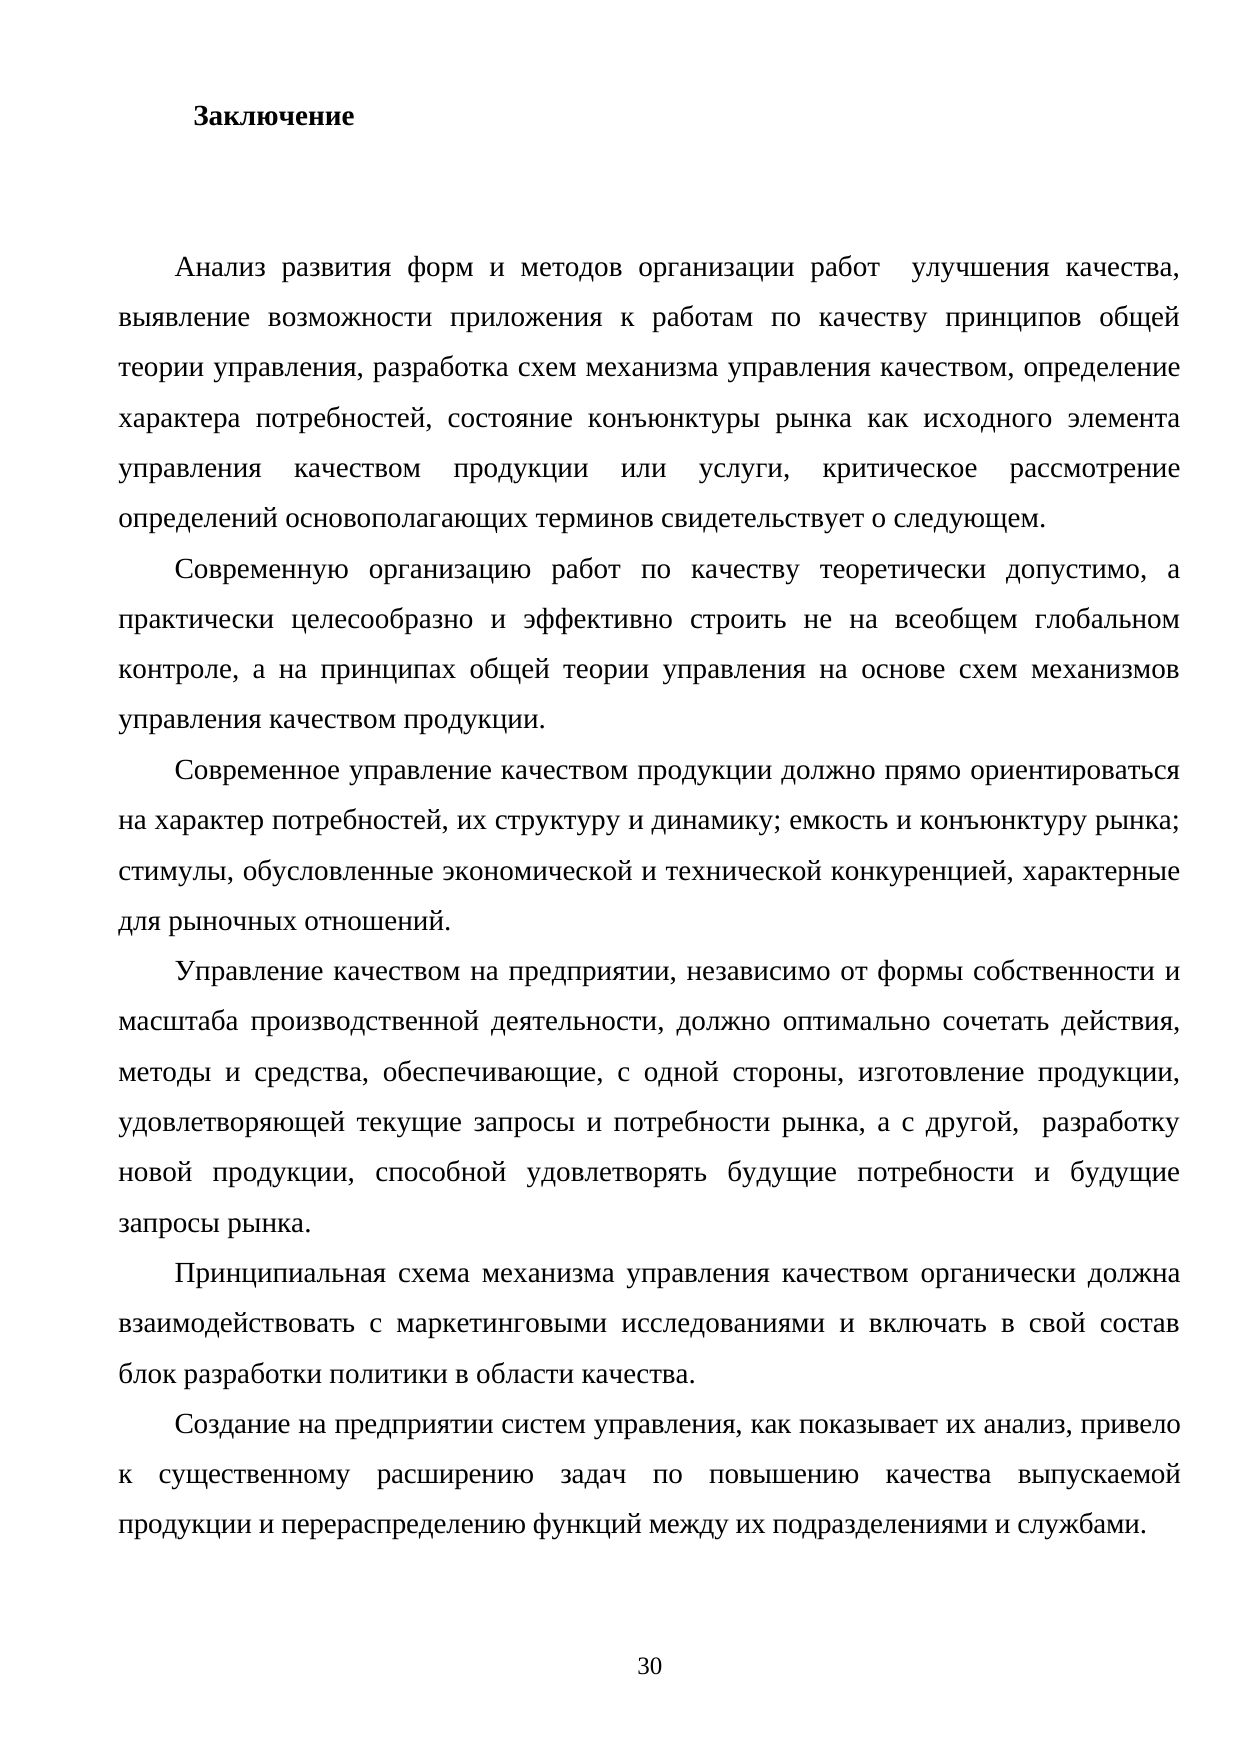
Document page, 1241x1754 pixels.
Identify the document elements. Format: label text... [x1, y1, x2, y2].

text Создание на предприятии систем управления, как показывает их анализ, привело к существенному расширению задач по повышению качества выпускаемой продукции и перераспределению функций между их подразделениями и службами. [118, 1406, 1181, 1540]
text Современную организацию работ по качеству теоретически допустимо, а практически целесообразно и эффективно строить не на всеобщем глобальном контроле, а на принципах общей теории управления на основе схем механизмов управления качеством продукции. [118, 551, 1181, 735]
text Принципиальная схема механизма управления качеством органически должна взаимодействовать с маркетинговыми исследованиями и включать в свой состав блок разработки политики в области качества. [118, 1255, 1181, 1389]
text Анализ развития форм и методов организации работ улучшения качества, выявление возможности приложения к работам по качеству принципов общей теории управления, разработка схем механизма управления качеством, определение характера потребностей, состояние конъюнктуры рынка как исходного элемента управления качеством продукции или услуги, критическое рассмотрение определений основополагающих терминов свидетельствует о следующем. [118, 249, 1181, 534]
text Современное управление качеством продукции должно прямо ориентироваться на характер потребностей, их структуру и динамику; емкость и конъюнктуру рынка; стимулы, обусловленные экономической и технической конкуренцией, характерные для рыночных отношений. [118, 752, 1181, 936]
text Управление качеством на предприятии, независимо от формы собственности и масштаба производственной деятельности, должно оптимально сочетать действия, методы и средства, обеспечивающие, с одной стороны, изготовление продукции, удовлетворяющей текущие запросы и потребности рынка, а с другой, разработку новой продукции, способной удовлетворять будущие потребности и будущие запросы рынка. [118, 953, 1181, 1238]
subtitle Заключение [118, 98, 1181, 131]
